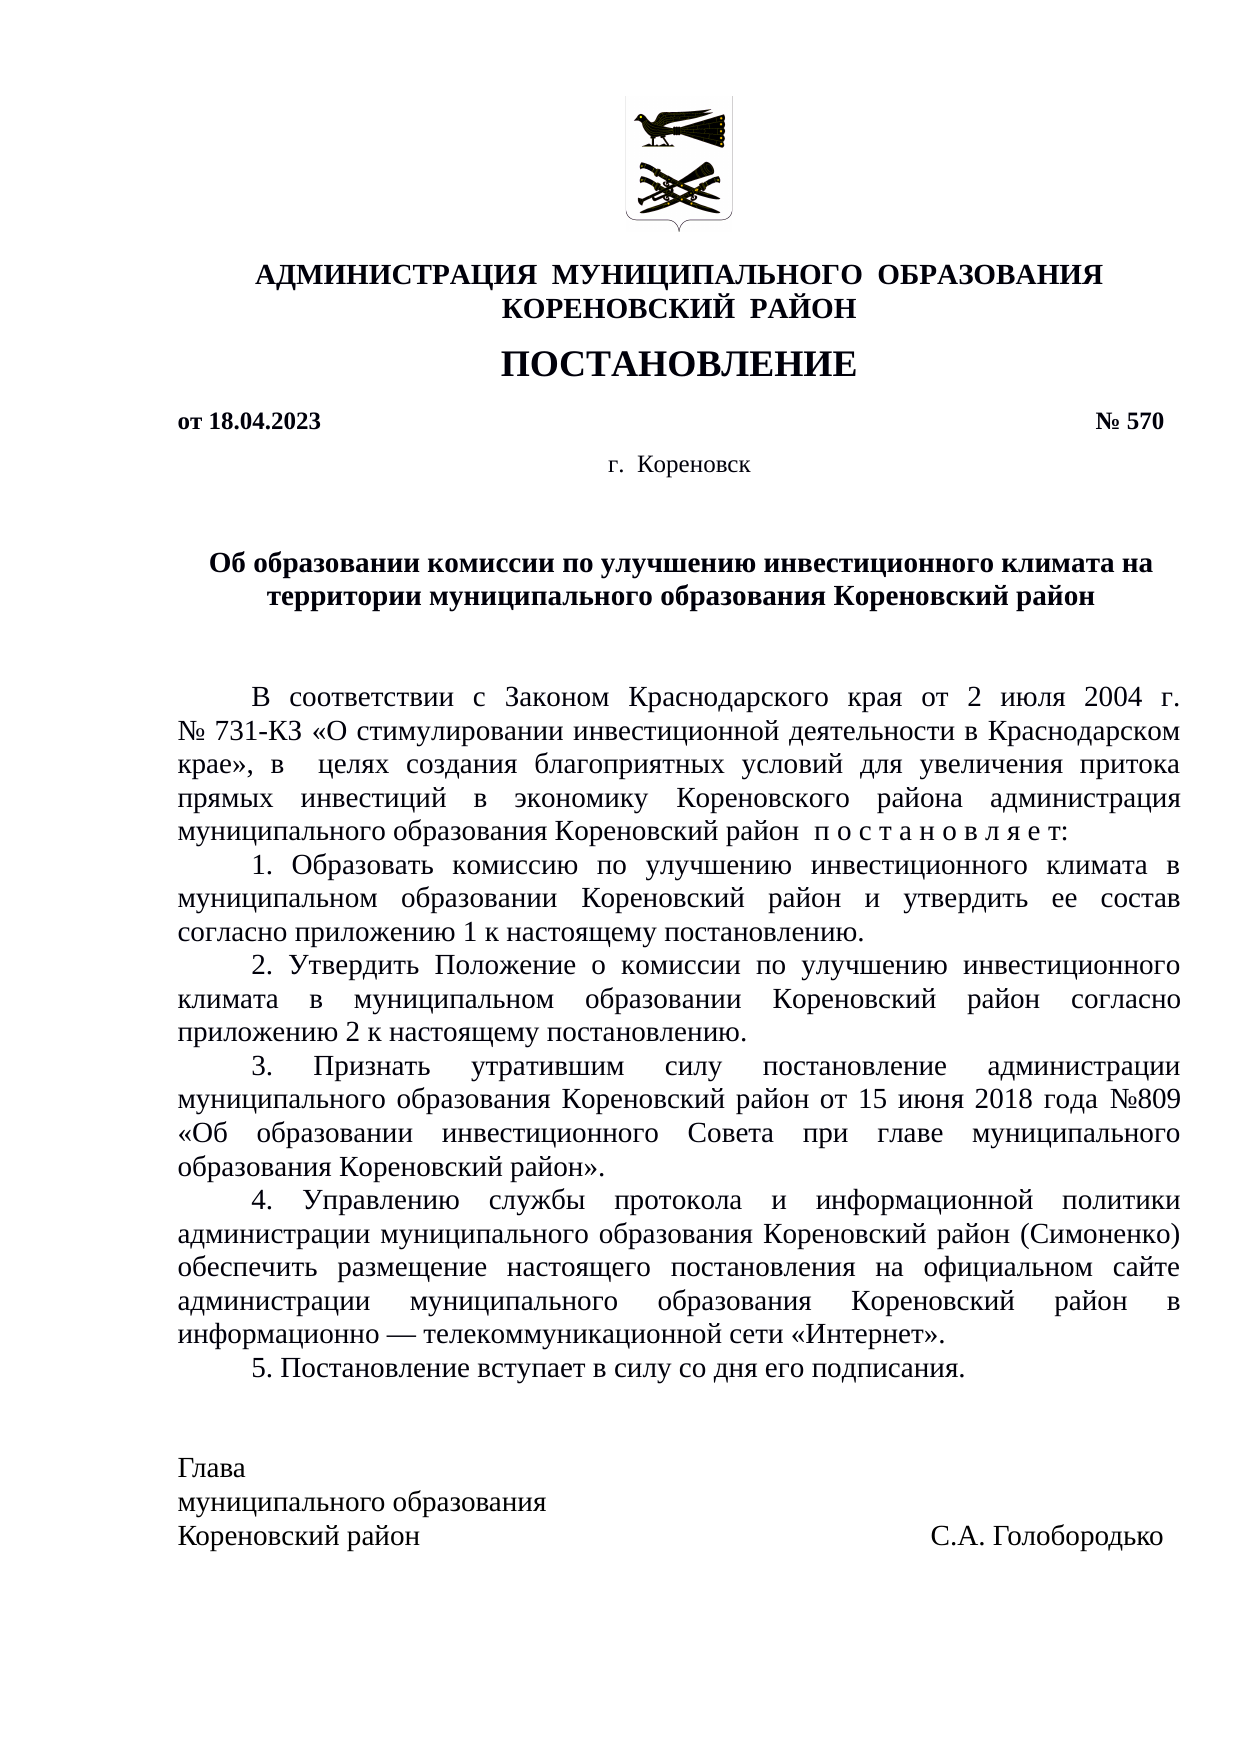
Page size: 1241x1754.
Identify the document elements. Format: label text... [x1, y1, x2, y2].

picture [625, 96, 733, 232]
text 3. Признать утратившим силу постановление администрации муниципального образования Кореновский район от 15 июня 2018 года №809 «Об образовании инвестиционного Совета при главе муниципального образования Кореновский район». [177, 1048, 1181, 1182]
text В соответствии с Законом Краснодарского края от 2 июля 2004 г. № 731-КЗ «О стимулировании инвестиционной деятельности в Краснодарском крае», в целях создания благоприятных условий для увеличения притока прямых инвестиций в экономику Кореновского района администрация муниципального образования Кореновский район п о с т а н о в л я е т: [177, 679, 1181, 847]
text 5. Постановление вступает в силу со дня его подписания. [177, 1350, 1181, 1383]
text от 18.04.2023 № 570 [177, 406, 1181, 435]
text Об образовании комиссии по улучшению инвестиционного климата на территории муниципального образования Кореновский район [181, 545, 1181, 612]
subtitle АДМИНИСТРАЦИЯ МУНИЦИПАЛЬНОГО ОБРАЗОВАНИЯ [177, 257, 1181, 291]
subtitle КОРЕНОВСКИЙ РАЙОН [177, 291, 1181, 324]
text муниципального образования [177, 1484, 1181, 1518]
text г. Кореновск [177, 449, 1181, 478]
text 2. Утвердить Положение о комиссии по улучшению инвестиционного климата в муниципальном образовании Кореновский район согласно приложению 2 к настоящему постановлению. [177, 947, 1181, 1048]
subtitle ПОСТАНОВЛЕНИЕ [177, 341, 1181, 384]
text 1. Образовать комиссию по улучшению инвестиционного климата в муниципальном образовании Кореновский район и утвердить ее состав согласно приложению 1 к настоящему постановлению. [177, 847, 1181, 947]
text 4. Управлению службы протокола и информационной политики администрации муниципального образования Кореновский район (Симоненко) обеспечить размещение настоящего постановления на официальном сайте администрации муниципального образования Кореновский район в информационно — телекоммуникационной сети «Интернет». [177, 1182, 1181, 1350]
text Глава [177, 1451, 1181, 1484]
text Кореновский район С.А. Голобородько [177, 1518, 1181, 1551]
